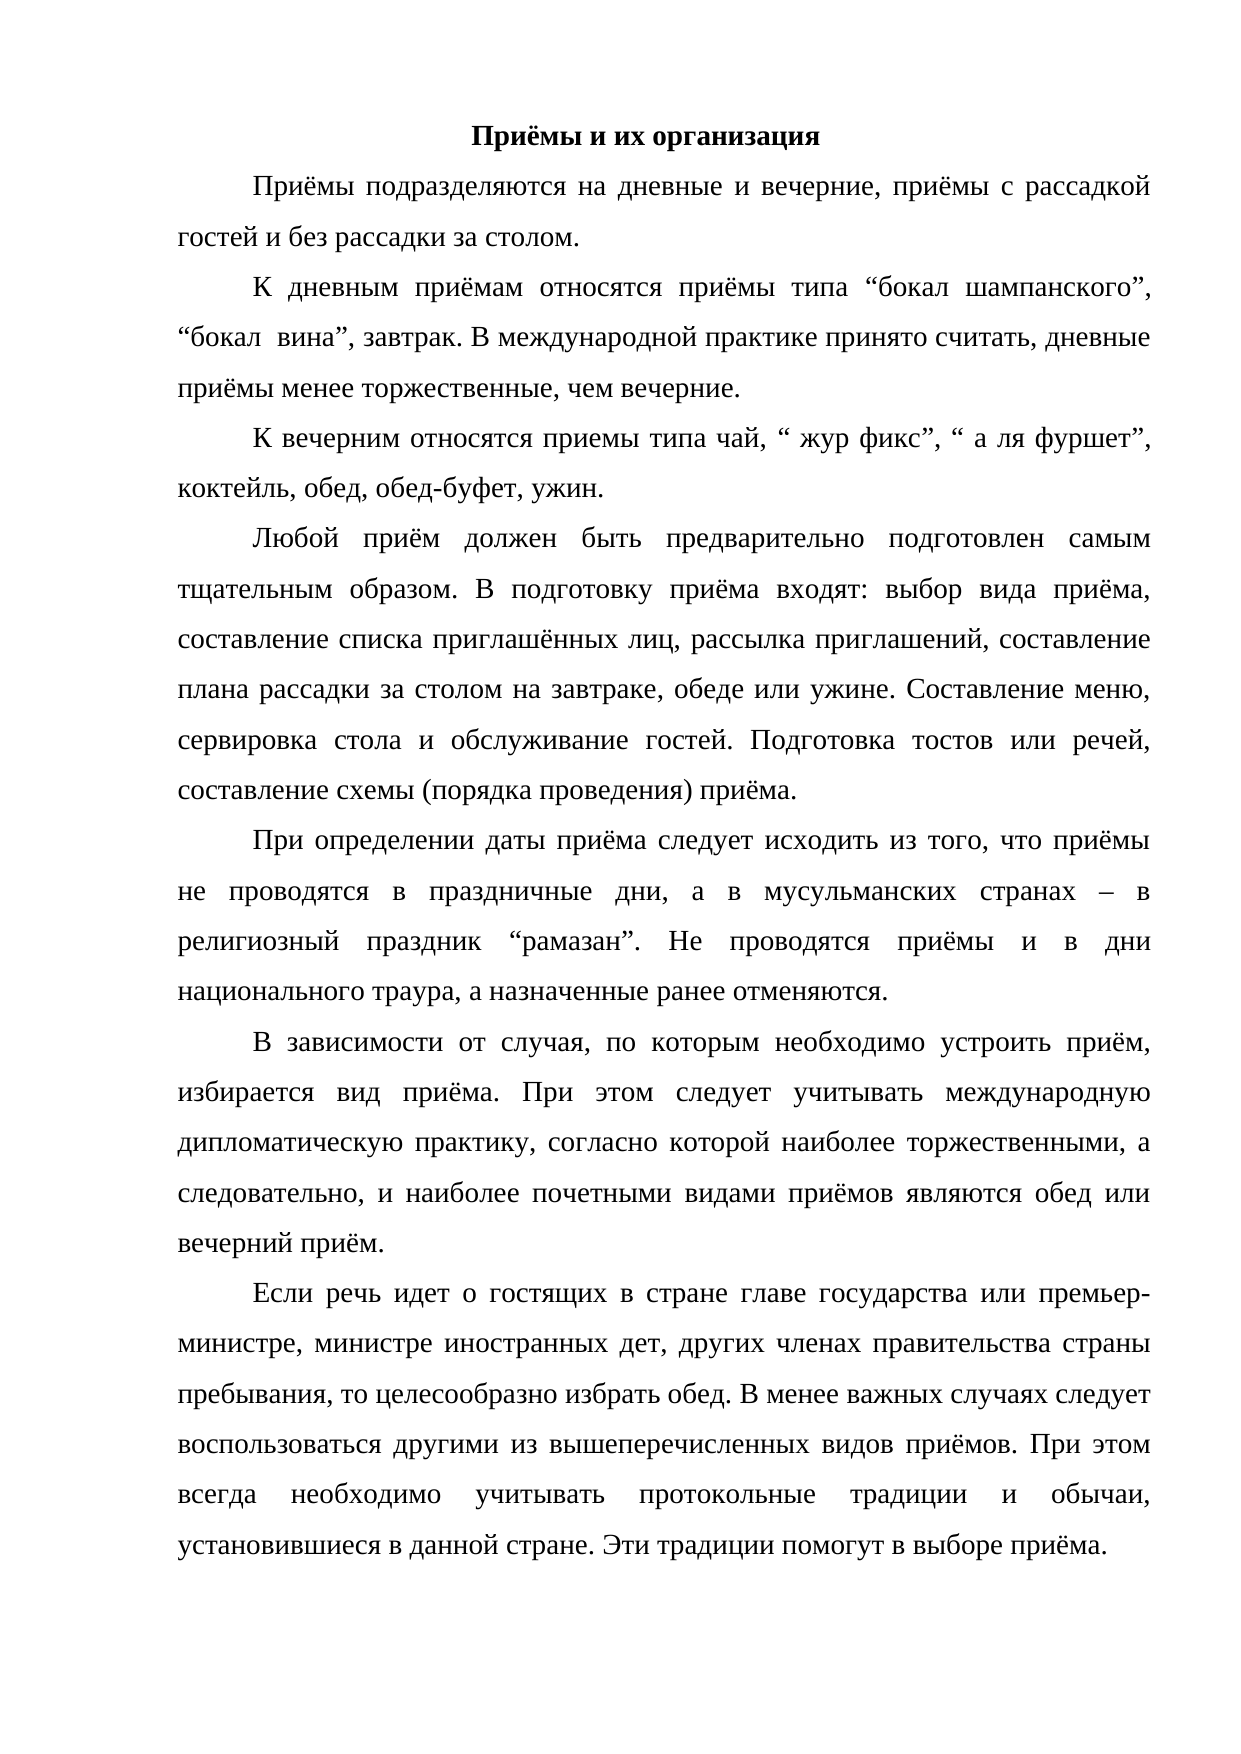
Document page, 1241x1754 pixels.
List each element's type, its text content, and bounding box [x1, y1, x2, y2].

subtitle В зависимости от случая, по которым необходимо устроить приём, избирается вид приёма. При этом следует учитывать международную дипломатическую практику, согласно которой наиболее торжественными, а следовательно, и наиболее почетными видами приёмов являются обед или вечерний приём. [177, 1024, 1152, 1258]
subtitle Приёмы подразделяются на дневные и вечерние, приёмы с рассадкой гостей и без рассадки за столом. [177, 168, 1152, 252]
subtitle Любой приём должен быть предварительно подготовлен самым тщательным образом. В подготовку приёма входят: выбор вида приёма, составление списка приглашённых лиц, рассылка приглашений, составление плана рассадки за столом на завтраке, обеде или ужине. Составление меню, сервировка стола и обслуживание гостей. Подготовка тостов или речей, составление схемы (порядка проведения) приёма. [177, 521, 1152, 806]
subtitle К дневным приёмам относятся приёмы типа “бокал шампанского”, “бокал вина”, завтрак. В международной практике принято считать, дневные приёмы менее торжественные, чем вечерние. [177, 269, 1152, 403]
subtitle Если речь идет о гостящих в стране главе государства или премьер-министре, министре иностранных дет, других членах правительства страны пребывания, то целесообразно избрать обед. В менее важных случаях следует воспользоваться другими из вышеперечисленных видов приёмов. При этом всегда необходимо учитывать протокольные традиции и обычаи, установившиеся в данной стране. Эти традиции помогут в выборе приёма. [177, 1275, 1152, 1560]
subtitle К вечерним относятся приемы типа чай, “ жур фикс”, “ а ля фуршет”, коктейль, обед, обед-буфет, ужин. [177, 420, 1152, 504]
subtitle Приёмы и их организация [177, 118, 1152, 152]
subtitle При определении даты приёма следует исходить из того, что приёмы не проводятся в праздничные дни, а в мусульманских странах – в религиозный праздник “рамазан”. Не проводятся приёмы и в дни национального траура, а назначенные ранее отменяются. [177, 822, 1152, 1007]
